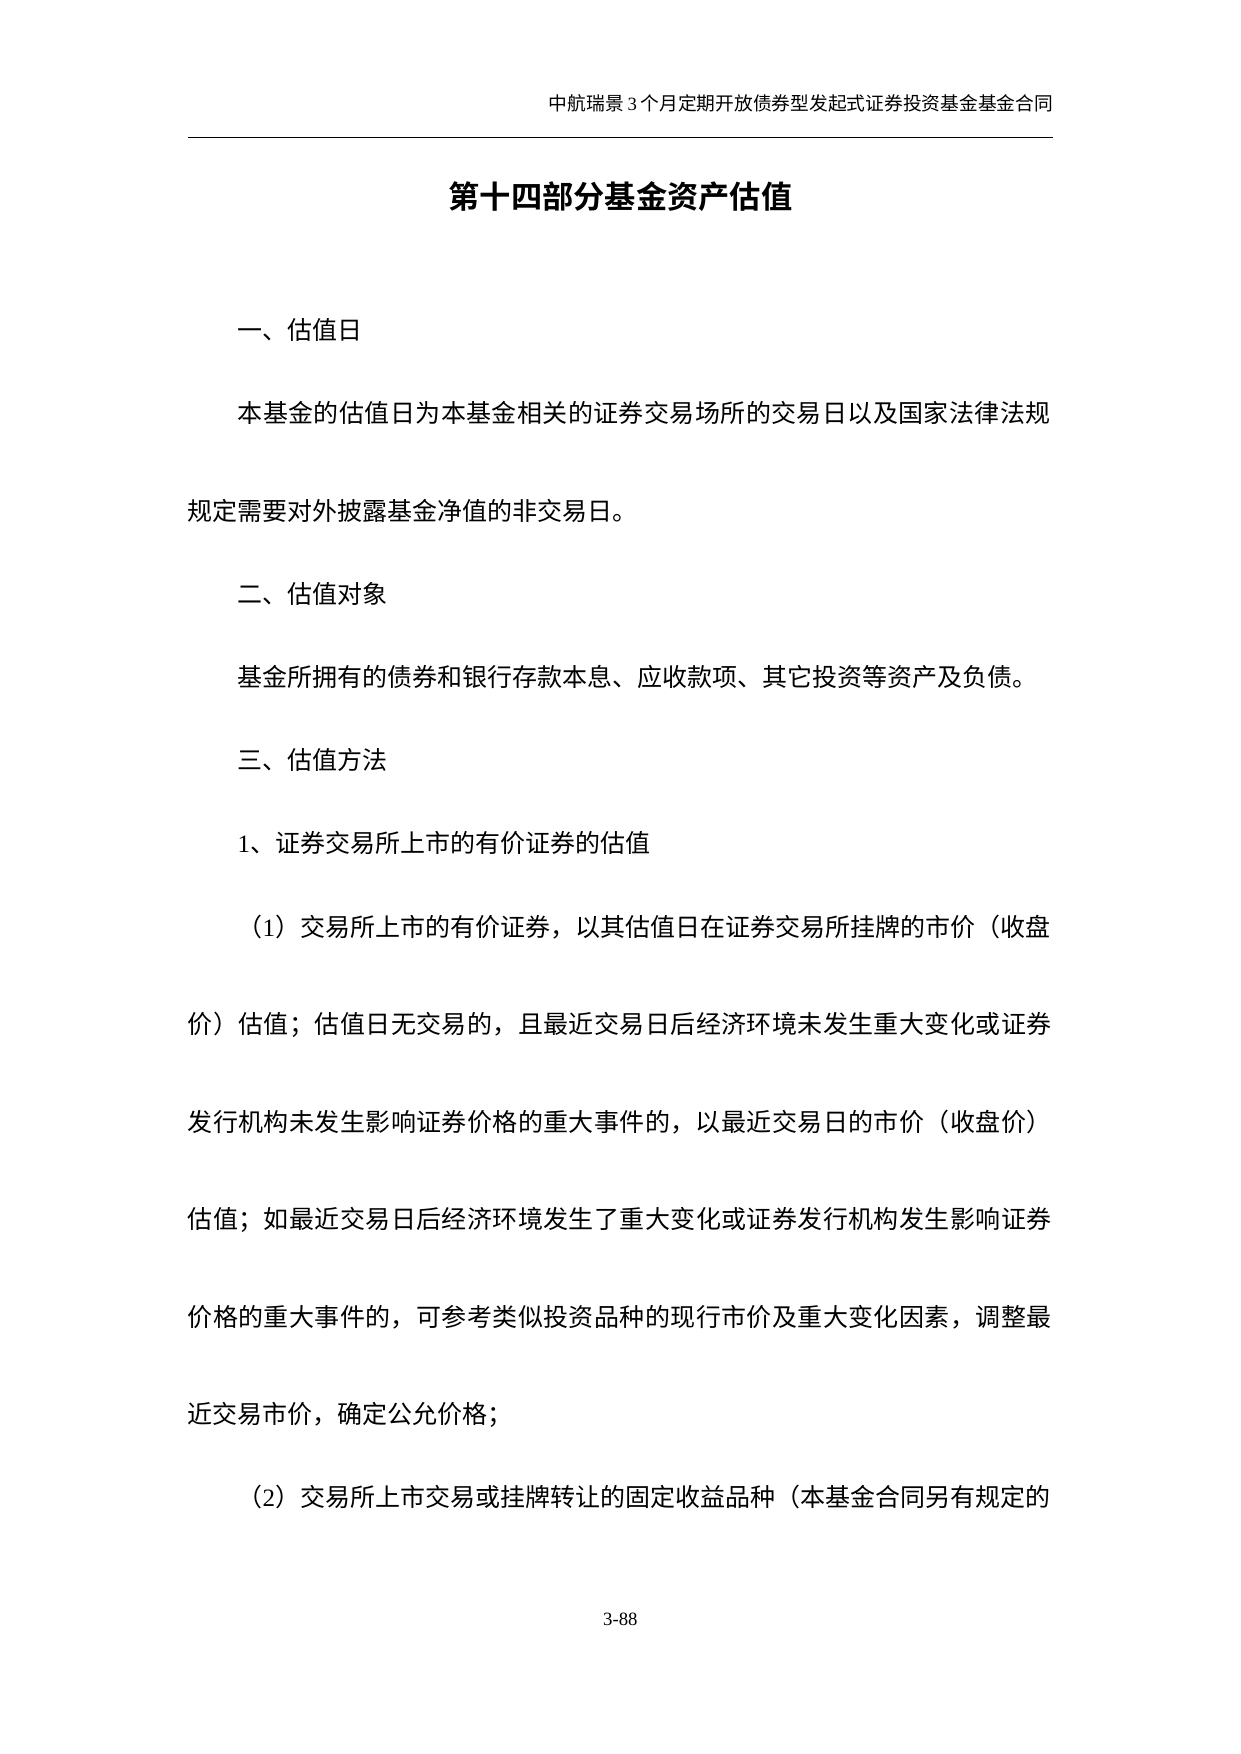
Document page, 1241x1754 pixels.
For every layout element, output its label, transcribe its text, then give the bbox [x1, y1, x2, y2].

text 二、估值对象 [187, 560, 1053, 625]
text 基金所拥有的债券和银行存款本息、应收款项、其它投资等资产及负债。 [187, 643, 1053, 708]
text 本基金的估值日为本基金相关的证券交易场所的交易日以及国家法律法规规定需要对外披露基金净值的非交易日。 [187, 379, 1053, 542]
text 一、估值日 [187, 296, 1053, 361]
text （1）交易所上市的有价证券，以其估值日在证券交易所挂牌的市价（收盘价）估值；估值日无交易的，且最近交易日后经济环境未发生重大变化或证券发行机构未发生影响证券价格的重大事件的，以最近交易日的市价（收盘价）估值；如最近交易日后经济环境发生了重大变化或证券发行机构发生影响证券价格的重大事件的，可参考类似投资品种的现行市价及重大变化因素，调整最近交易市价，确定公允价格； [187, 893, 1053, 1445]
subtitle 第十四部分基金资产估值 [187, 162, 1053, 227]
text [187, 1463, 1053, 1528]
text 三、估值方法 [187, 726, 1053, 791]
text 1、证券交易所上市的有价证券的估值 [187, 809, 1053, 874]
